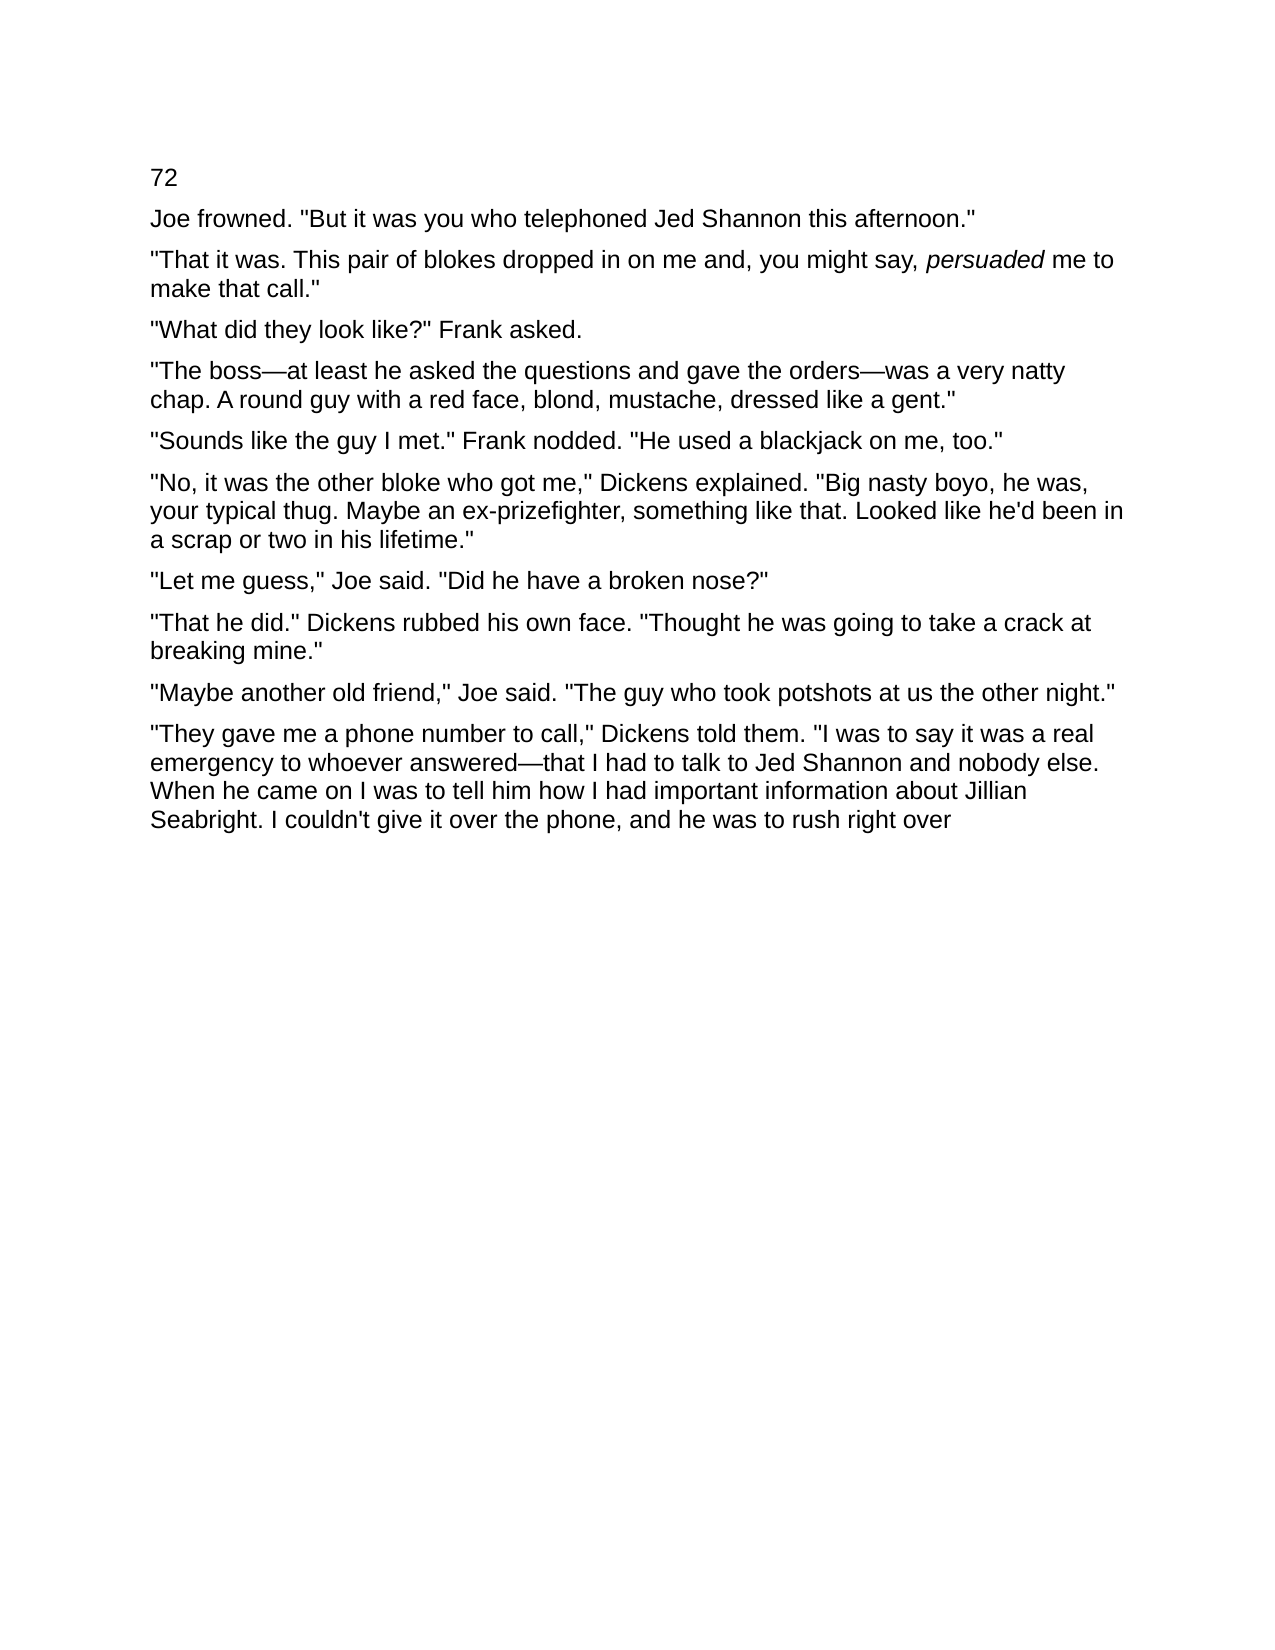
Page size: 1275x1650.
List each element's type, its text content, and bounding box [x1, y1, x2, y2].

text "What did they look like?" Frank asked. [150, 315, 1125, 344]
text "They gave me a phone number to call," Dickens told them. "I was to say it was a real emergency to whoever answered—that I had to talk to Jed Shannon and nobody else. When he came on I was to tell him how I had important information about Jillian Seabright. I couldn't give it over the phone, and he was to rush right over [150, 719, 1125, 834]
text 72 [150, 162, 1125, 191]
text "Sounds like the guy I met." Frank nodded. "He used a blackjack on me, too." [150, 426, 1125, 455]
text "Maybe another old friend," Joe said. "The guy who took potshots at us the other night." [150, 677, 1125, 706]
text Joe frowned. "But it was you who telephoned Jed Shannon this afternoon." [150, 204, 1125, 232]
text "No, it was the other bloke who got me," Dickens explained. "Big nasty boyo, he was, your typical thug. Maybe an ex-prizefighter, something like that. Looked like he'd been in a scrap or two in his lifetime." [150, 467, 1125, 554]
text "That it was. This pair of blokes dropped in on me and, you might say, persuaded me to make that call." [150, 245, 1125, 302]
text "That he did." Dickens rubbed his own face. "Thought he was going to take a crack at breaking mine." [150, 607, 1125, 665]
text "The boss—at least he asked the questions and gave the orders—was a very natty chap. A round guy with a red face, blond, mustache, dressed like a gent." [150, 356, 1125, 414]
text "Let me guess," Joe said. "Did he have a broken nose?" [150, 566, 1125, 595]
